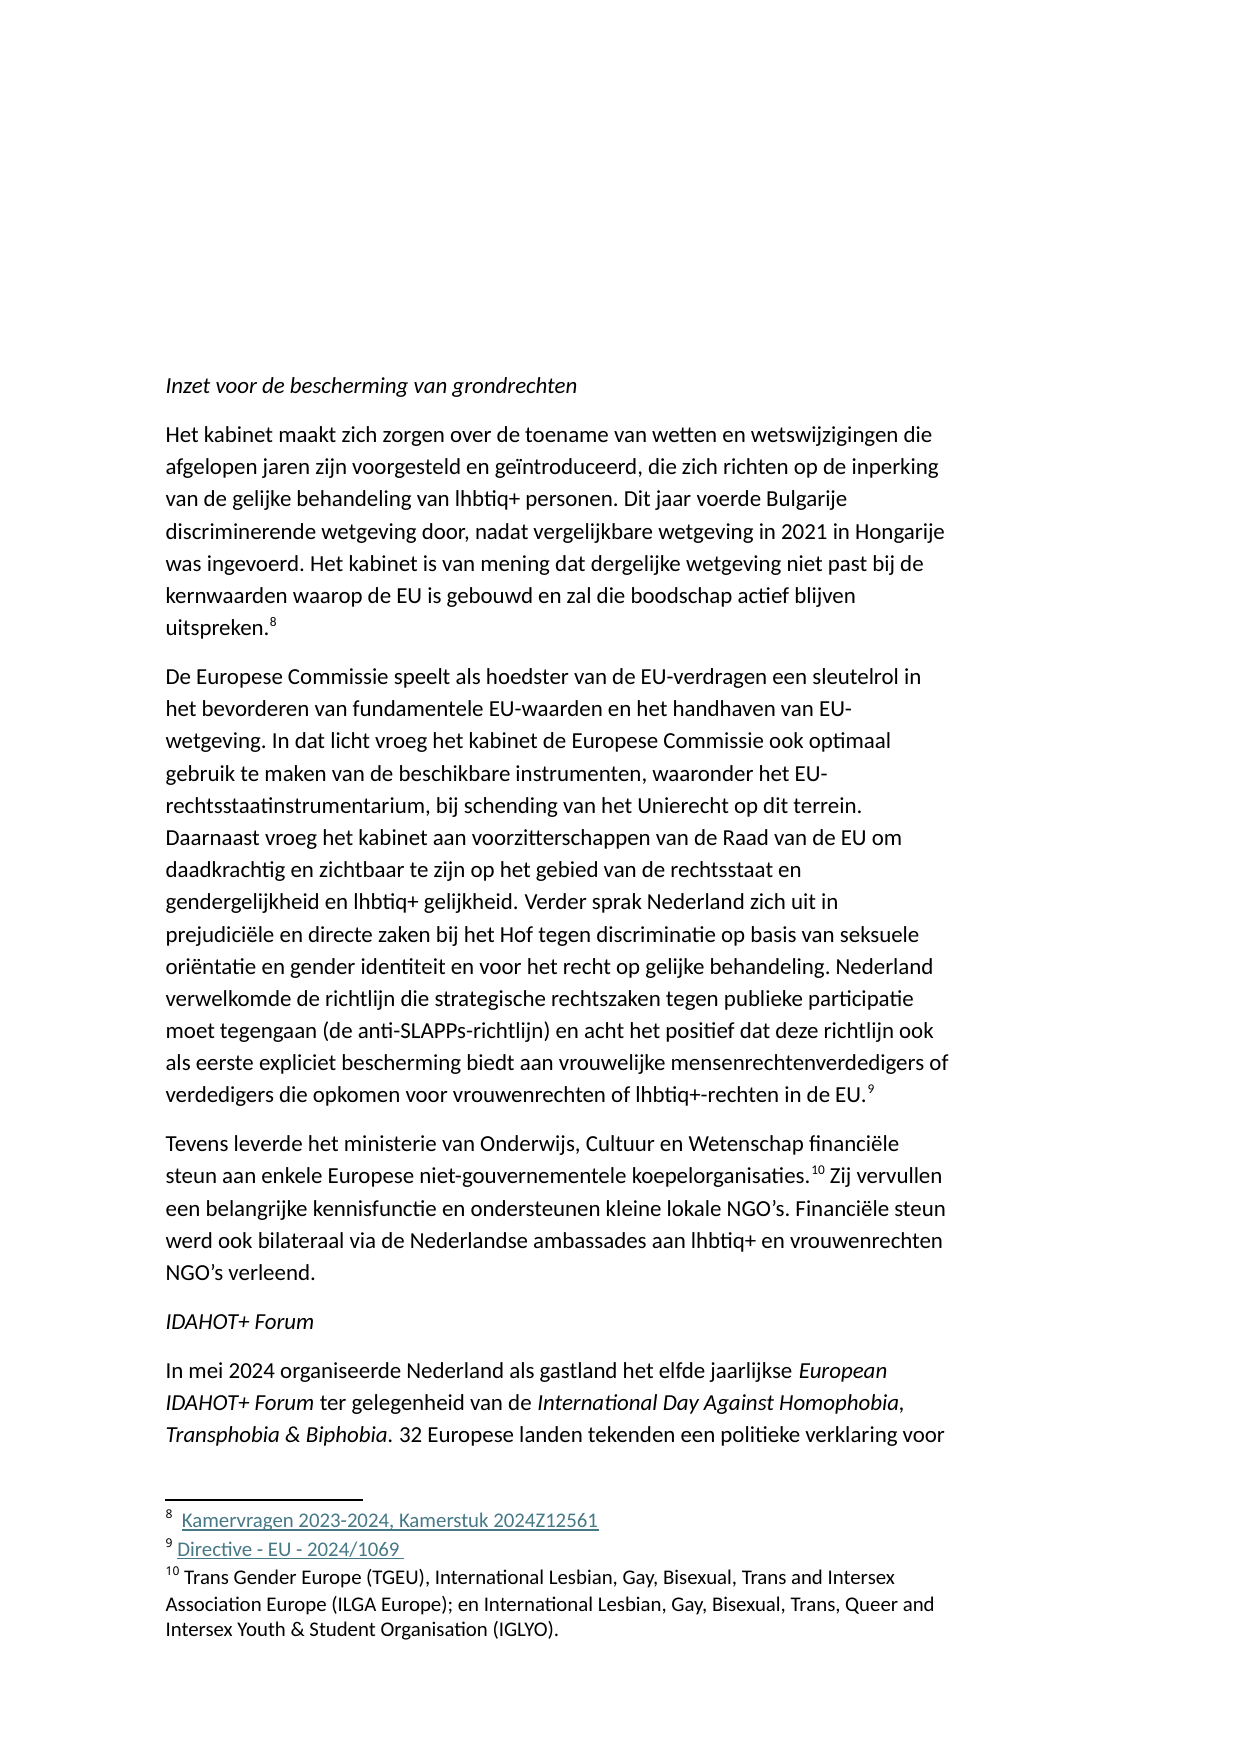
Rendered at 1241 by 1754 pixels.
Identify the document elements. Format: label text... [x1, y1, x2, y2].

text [165, 1356, 951, 1448]
text IDAHOT+ Forum [165, 1307, 951, 1335]
text Tevens leverde het ministerie van Onderwijs, Cultuur en Wetenschap financiële steun aan enkele Europese niet-gouvernementele koepelorganisaties. Zij vervullen een belangrijke kennisfunctie en ondersteunen kleine lokale NGO’s. Financiële steun werd ook bilateraal via de Nederlandse ambassades aan lhbtiq+ en vrouwenrechten NGO’s verleend. [165, 1129, 951, 1286]
text Inzet voor de bescherming van grondrechten [165, 371, 951, 399]
text De Europese Commissie speelt als hoedster van de EU-verdragen een sleutelrol in het bevorderen van fundamentele EU-waarden en het handhaven van EU-wetgeving. In dat licht vroeg het kabinet de Europese Commissie ook optimaal gebruik te maken van de beschikbare instrumenten, waaronder het EU-rechtsstaatinstrumentarium, bij schending van het Unierecht op dit terrein. Daarnaast vroeg het kabinet aan voorzitterschappen van de Raad van de EU om daadkrachtig en zichtbaar te zijn op het gebied van de rechtsstaat en gendergelijkheid en lhbtiq+ gelijkheid. Verder sprak Nederland zich uit in prejudiciële en directe zaken bij het Hof tegen discriminatie op basis van seksuele oriëntatie en gender identiteit en voor het recht op gelijke behandeling. Nederland verwelkomde de richtlijn die strategische rechtszaken tegen publieke participatie moet tegengaan (de anti-SLAPPs-richtlijn) en acht het positief dat deze richtlijn ook als eerste expliciet bescherming biedt aan vrouwelijke mensenrechtenverdedigers of verdedigers die opkomen voor vrouwenrechten of lhbtiq+-rechten in de EU. [165, 662, 951, 1109]
text Het kabinet maakt zich zorgen over de toename van wetten en wetswijzigingen die afgelopen jaren zijn voorgesteld en geïntroduceerd, die zich richten op de inperking van de gelijke behandeling van lhbtiq+ personen. Dit jaar voerde Bulgarije discriminerende wetgeving door, nadat vergelijkbare wetgeving in 2021 in Hongarije was ingevoerd. Het kabinet is van mening dat dergelijke wetgeving niet past bij de kernwaarden waarop de EU is gebouwd en zal die boodschap actief blijven uitspreken. [165, 420, 951, 641]
